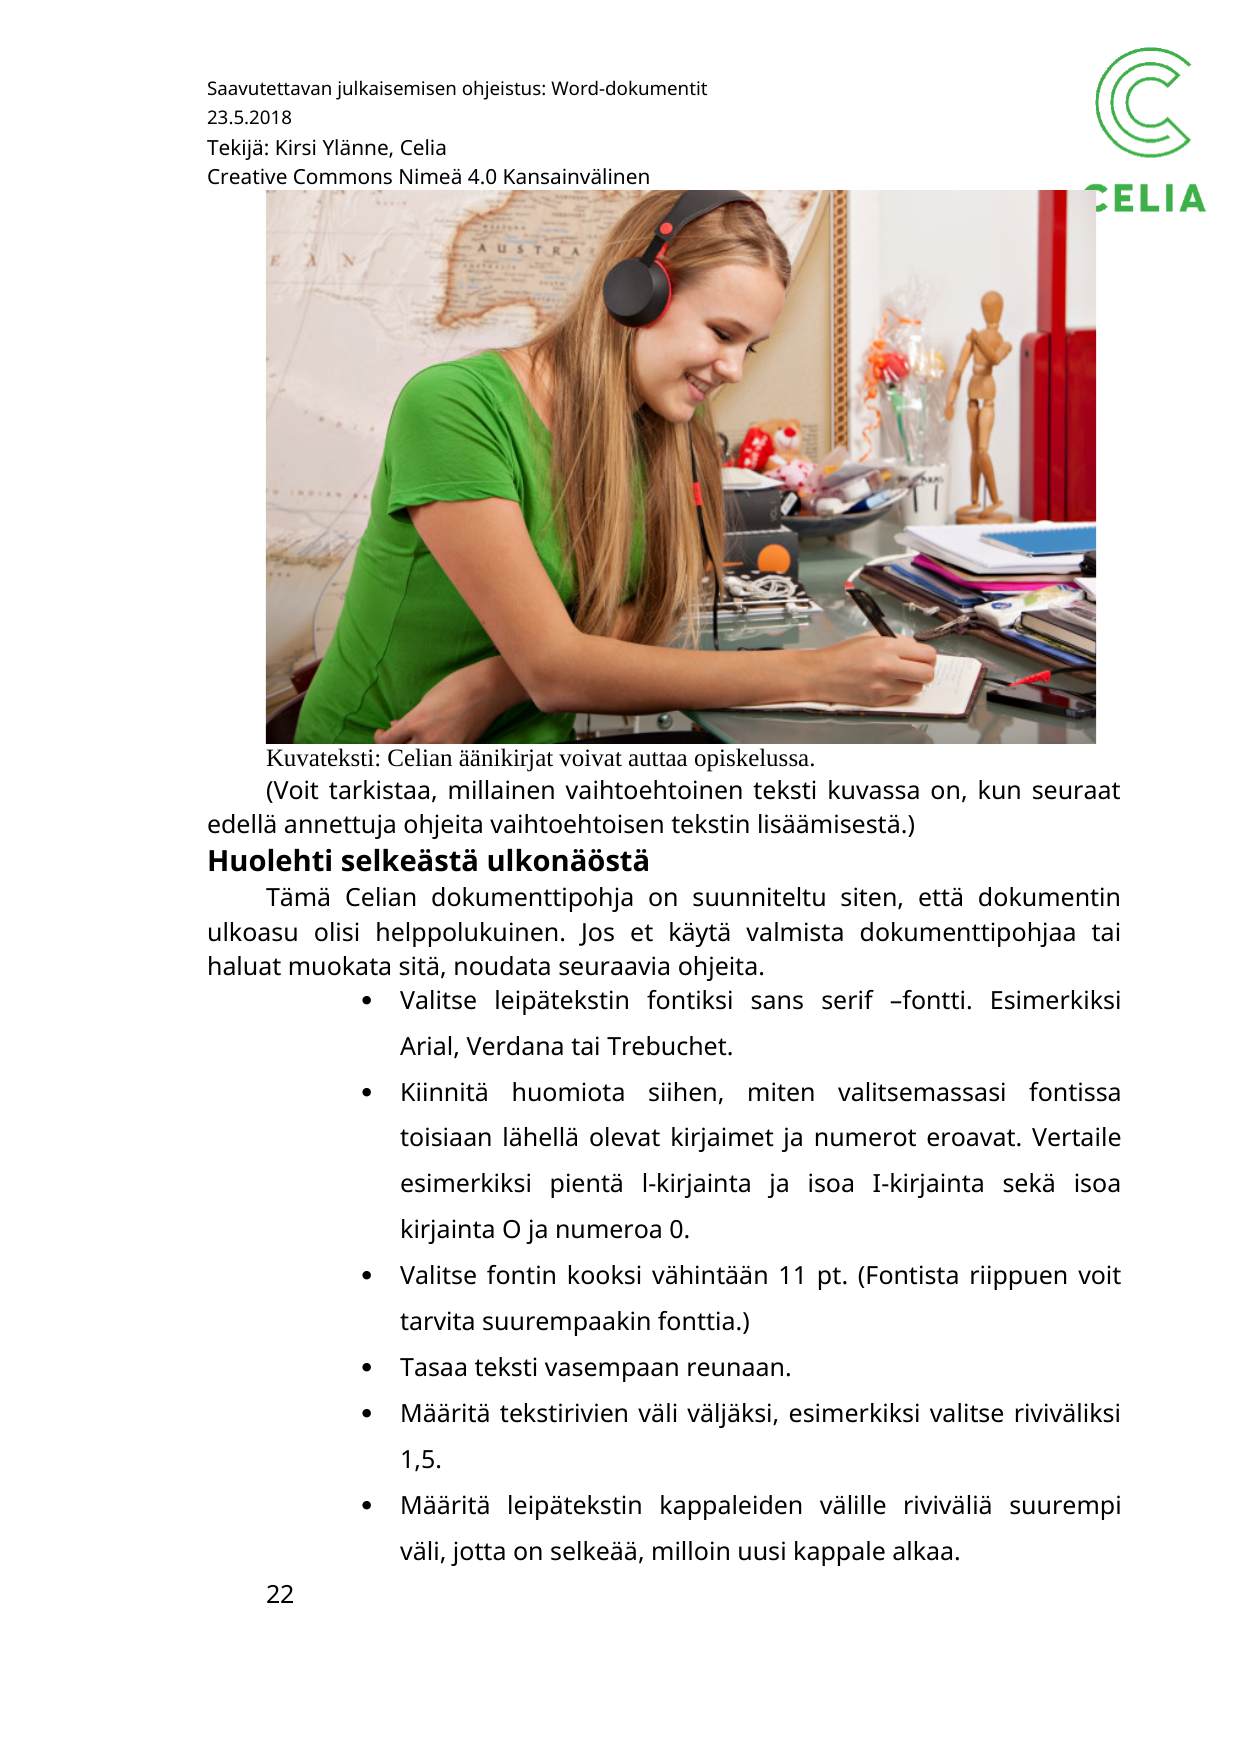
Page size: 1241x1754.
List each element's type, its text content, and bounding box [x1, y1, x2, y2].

list Kiinnitä huomiota siihen, miten valitsemassasi fontissa toisiaan lähellä olevat kirjaimet ja numerot eroavat. Vertaile esimerkiksi pientä l-kirjainta ja isoa I-kirjainta sekä isoa kirjainta O ja numeroa 0. [362, 1074, 1122, 1246]
list Määritä tekstirivien väli väljäksi, esimerkiksi valitse riviväliksi 1,5. [362, 1396, 1122, 1476]
list Valitse leipätekstin fontiksi sans serif –fontti. Esimerkiksi Arial, Verdana tai Trebuchet. [362, 982, 1122, 1062]
list Tasaa teksti vasempaan reunaan. [362, 1350, 1122, 1384]
text Tämä Celian dokumenttipohja on suunniteltu siten, että dokumentin ulkoasu olisi helppolukuinen. Jos et käytä valmista dokumenttipohjaa tai haluat muokata sitä, noudata seuraavia ohjeita. [207, 880, 1122, 982]
text Kuvateksti: Celian äänikirjat voivat auttaa opiskelussa. [207, 743, 1122, 772]
list Määritä leipätekstin kappaleiden välille riviväliä suurempi väli, jotta on selkeää, milloin uusi kappale alkaa. [362, 1488, 1122, 1568]
text Huolehti selkeästä ulkonäöstä [207, 840, 1122, 880]
list Valitse fontin kooksi vähintään 11 pt. (Fontista riippuen voit tarvita suurempaakin fonttia.) [362, 1258, 1122, 1338]
picture [265, 45, 1208, 744]
text (Voit tarkistaa, millainen vaihtoehtoinen teksti kuvassa on, kun seuraat edellä annettuja ohjeita vaihtoehtoisen tekstin lisäämisestä.) [207, 772, 1122, 840]
